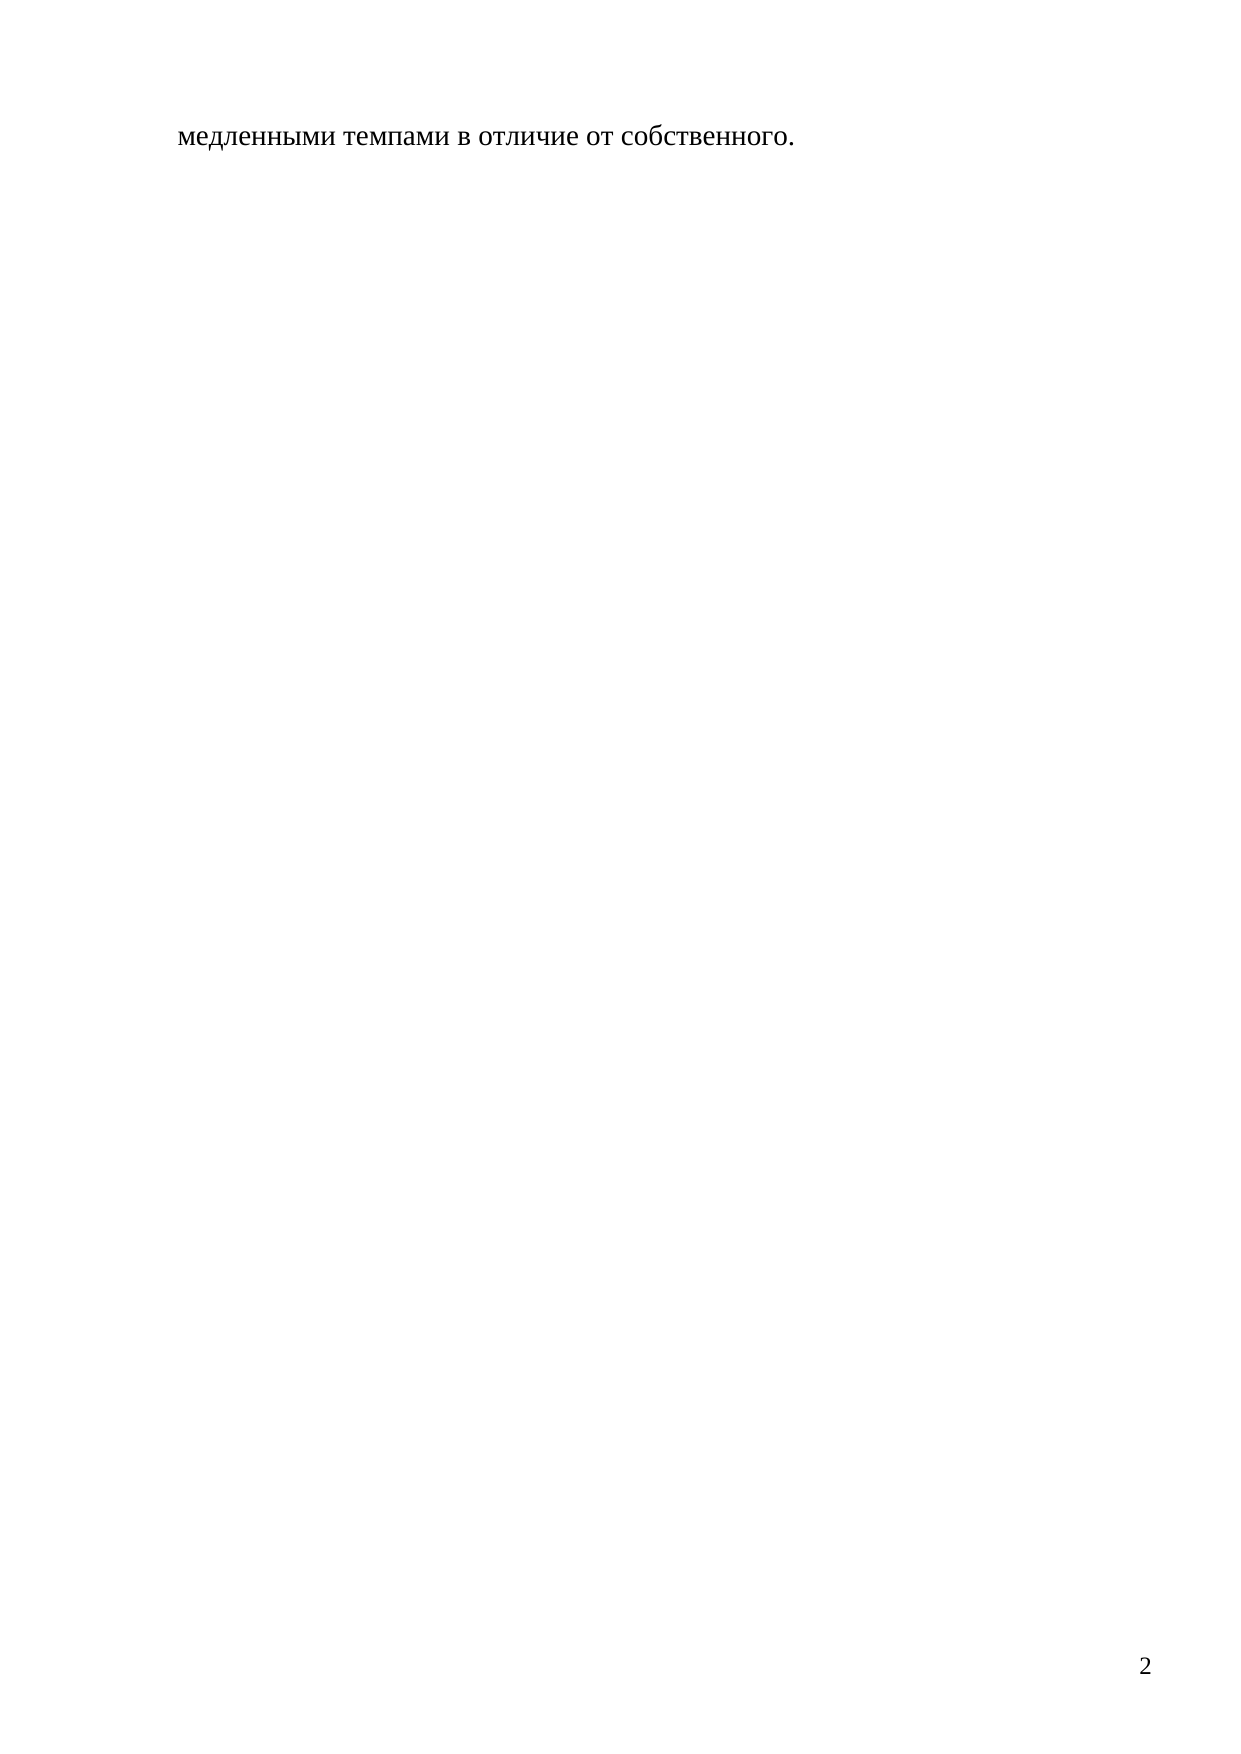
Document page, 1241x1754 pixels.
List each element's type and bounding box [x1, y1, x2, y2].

text [177, 118, 1152, 152]
